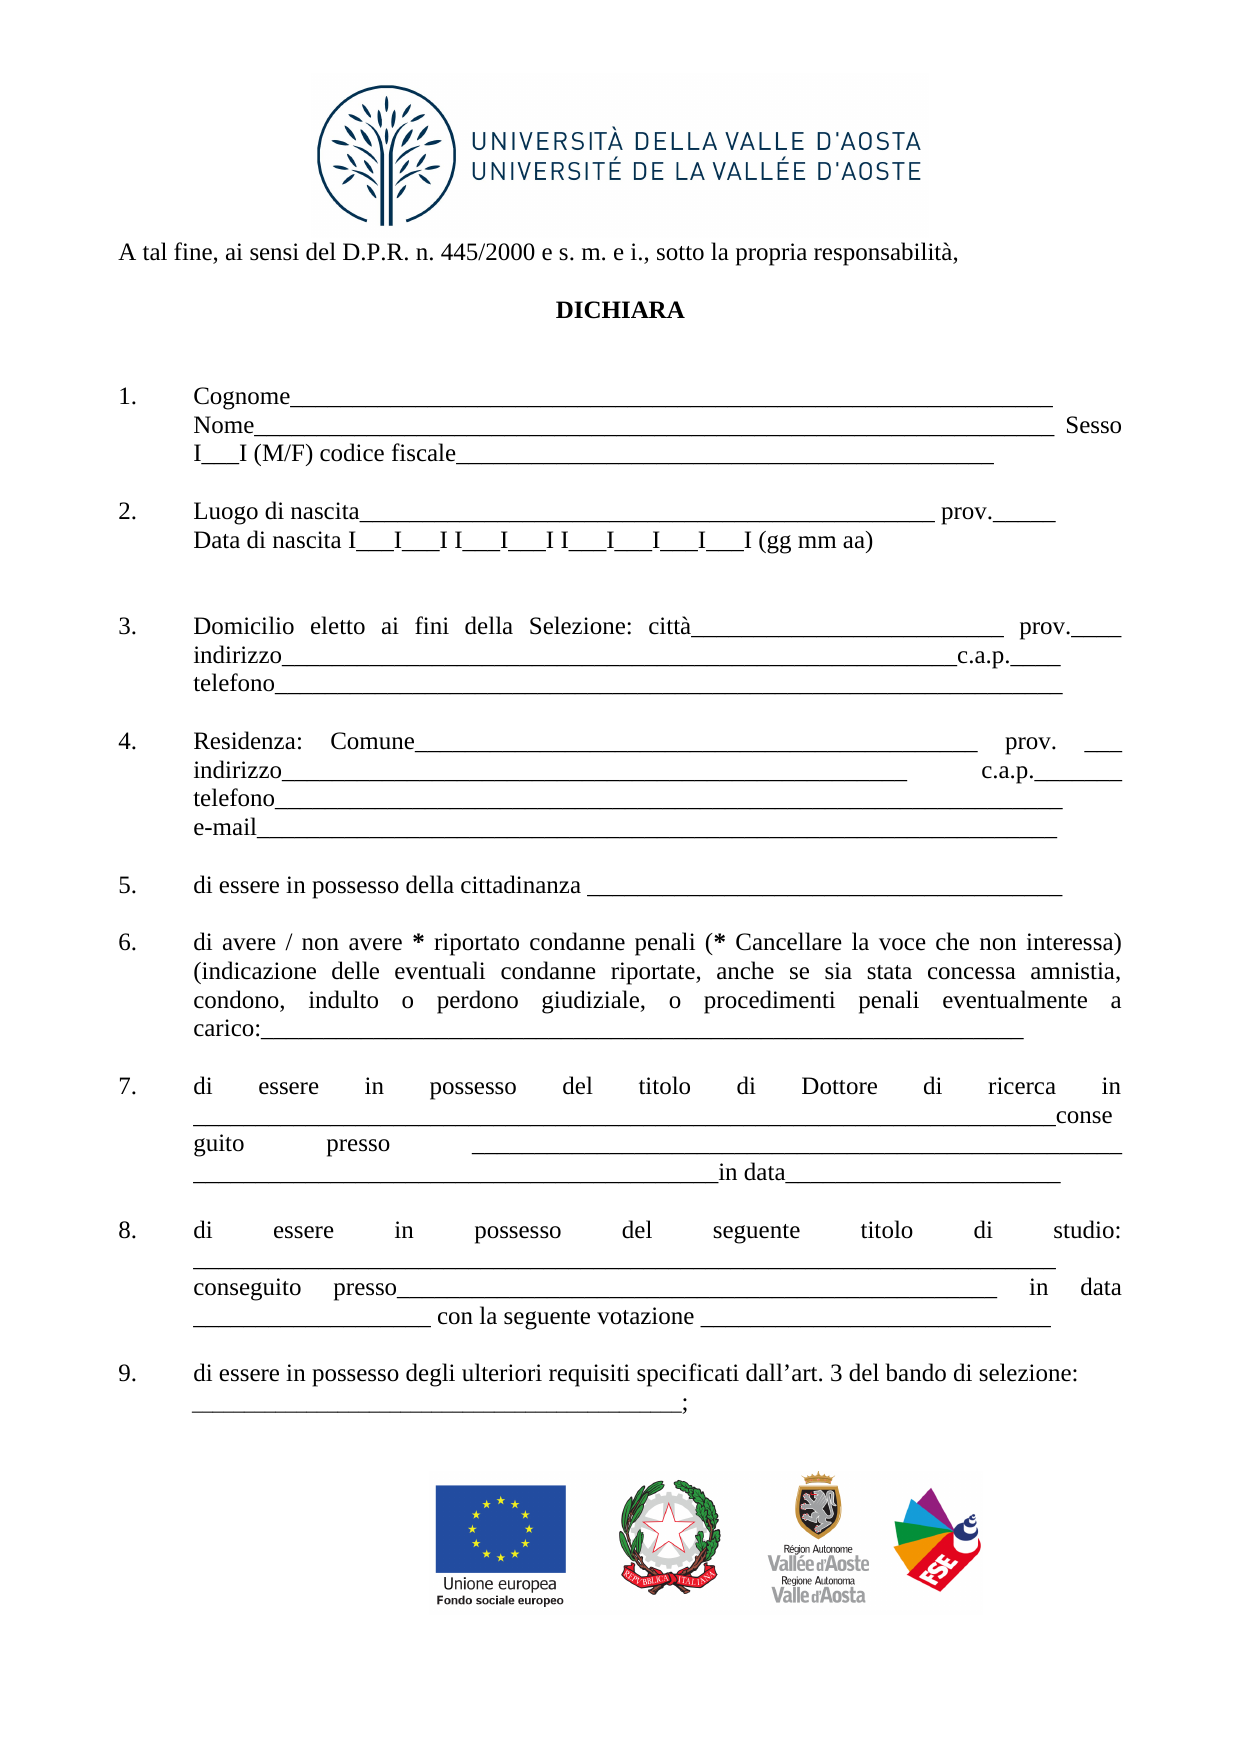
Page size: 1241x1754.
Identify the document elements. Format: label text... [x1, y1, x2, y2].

text DICHIARA [118, 295, 1122, 323]
list di avere / non avere * riportato condanne penali (* Cancellare la voce che non interessa) (indicazione delle eventuali condanne riportate, anche se sia stata concessa amnistia, condono, indulto o perdono giudiziale, o procedimenti penali eventualmente a carico:_____________________________________________________________ [118, 927, 1122, 1042]
list di essere in possesso del seguente titolo di studio: _____________________________________________________________________ conseguito presso________________________________________________ in data ___________________ con la seguente votazione ____________________________ [118, 1215, 1122, 1330]
picture [310, 73, 930, 238]
list Domicilio eletto ai fini della Selezione: città_________________________ prov.____ indirizzo______________________________________________________c.a.p.____ [118, 611, 1122, 668]
picture [428, 1471, 983, 1615]
list Residenza: Comune_____________________________________________ prov. ___ indirizzo__________________________________________________ c.a.p._______ telefono_______________________________________________________________ [118, 726, 1122, 812]
list Cognome_____________________________________________________________ [118, 381, 1122, 410]
text _______________________________________________; [192, 1387, 1122, 1416]
list di essere in possesso del titolo di Dottore di ricerca in _____________________________________________________________________conseguito presso ____________________________________________________ __________________________________________in data______________________ [118, 1071, 1122, 1186]
text A tal fine, ai sensi del D.P.R. n. 445/2000 e s. m. e i., sotto la propria responsabilità, [118, 237, 1122, 266]
list Luogo di nascita______________________________________________ prov._____ [118, 496, 1122, 525]
list di essere in possesso degli ulteriori requisiti specificati dall’art. 3 del bando di selezione: [118, 1358, 1122, 1387]
text e-mail________________________________________________________________ [193, 812, 1122, 841]
list di essere in possesso della cittadinanza ______________________________________ [118, 870, 1122, 898]
text Nome________________________________________________________________ Sesso I___I (M/F) codice fiscale___________________________________________ [193, 410, 1122, 467]
text telefono_______________________________________________________________ [193, 668, 1122, 697]
text Data di nascita I___I___I I___I___I I___I___I___I___I (gg mm aa) [193, 525, 1122, 553]
